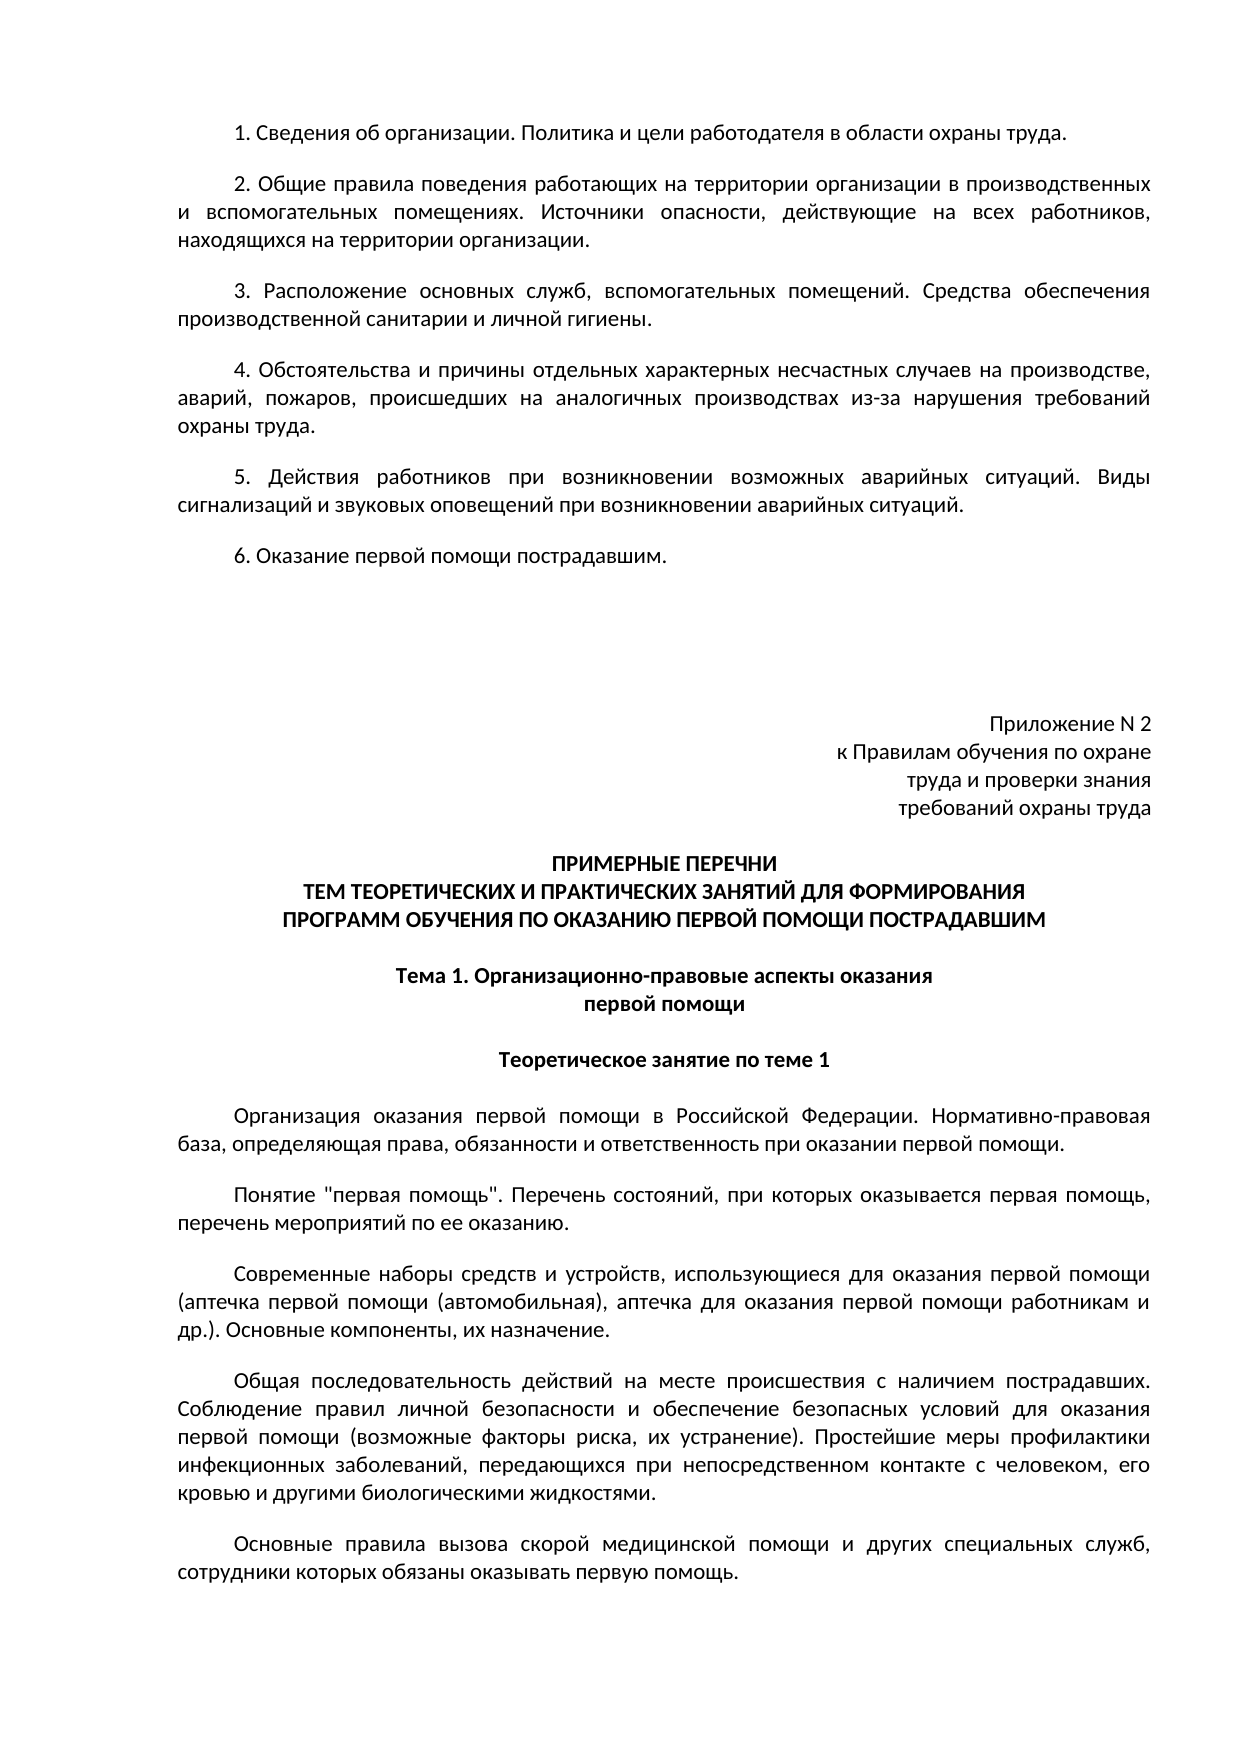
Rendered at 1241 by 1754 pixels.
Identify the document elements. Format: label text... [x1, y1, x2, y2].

text Организация оказания первой помощи в Российской Федерации. Нормативно-правовая база, определяющая права, обязанности и ответственность при оказании первой помощи. [177, 1101, 1152, 1157]
title Теоретическое занятие по теме 1 [177, 1045, 1152, 1073]
title первой помощи [177, 989, 1152, 1017]
title Тема 1. Организационно-правовые аспекты оказания [177, 961, 1152, 989]
text Приложение N 2 [177, 709, 1152, 737]
text Общая последовательность действий на месте происшествия с наличием пострадавших. Соблюдение правил личной безопасности и обеспечение безопасных условий для оказания первой помощи (возможные факторы риска, их устранение). Простейшие меры профилактики инфекционных заболеваний, передающихся при непосредственном контакте с человеком, его кровью и другими биологическими жидкостями. [177, 1366, 1152, 1506]
text 3. Расположение основных служб, вспомогательных помещений. Средства обеспечения производственной санитарии и личной гигиены. [177, 276, 1152, 332]
text к Правилам обучения по охране [177, 737, 1152, 765]
text 6. Оказание первой помощи пострадавшим. [177, 541, 1152, 569]
text Основные правила вызова скорой медицинской помощи и других специальных служб, сотрудники которых обязаны оказывать первую помощь. [177, 1529, 1152, 1585]
title ТЕМ ТЕОРЕТИЧЕСКИХ И ПРАКТИЧЕСКИХ ЗАНЯТИЙ ДЛЯ ФОРМИРОВАНИЯ [177, 877, 1152, 905]
text Понятие "первая помощь". Перечень состояний, при которых оказывается первая помощь, перечень мероприятий по ее оказанию. [177, 1180, 1152, 1236]
text Современные наборы средств и устройств, использующиеся для оказания первой помощи (аптечка первой помощи (автомобильная), аптечка для оказания первой помощи работникам и др.). Основные компоненты, их назначение. [177, 1259, 1152, 1343]
text требований охраны труда [177, 793, 1152, 821]
title ПРОГРАММ ОБУЧЕНИЯ ПО ОКАЗАНИЮ ПЕРВОЙ ПОМОЩИ ПОСТРАДАВШИМ [177, 905, 1152, 933]
text 5. Действия работников при возникновении возможных аварийных ситуаций. Виды сигнализаций и звуковых оповещений при возникновении аварийных ситуаций. [177, 462, 1152, 518]
text труда и проверки знания [177, 765, 1152, 793]
text 2. Общие правила поведения работающих на территории организации в производственных и вспомогательных помещениях. Источники опасности, действующие на всех работников, находящихся на территории организации. [177, 169, 1152, 253]
text 1. Сведения об организации. Политика и цели работодателя в области охраны труда. [177, 118, 1152, 146]
text 4. Обстоятельства и причины отдельных характерных несчастных случаев на производстве, аварий, пожаров, происшедших на аналогичных производствах из-за нарушения требований охраны труда. [177, 355, 1152, 439]
title ПРИМЕРНЫЕ ПЕРЕЧНИ [177, 849, 1152, 877]
